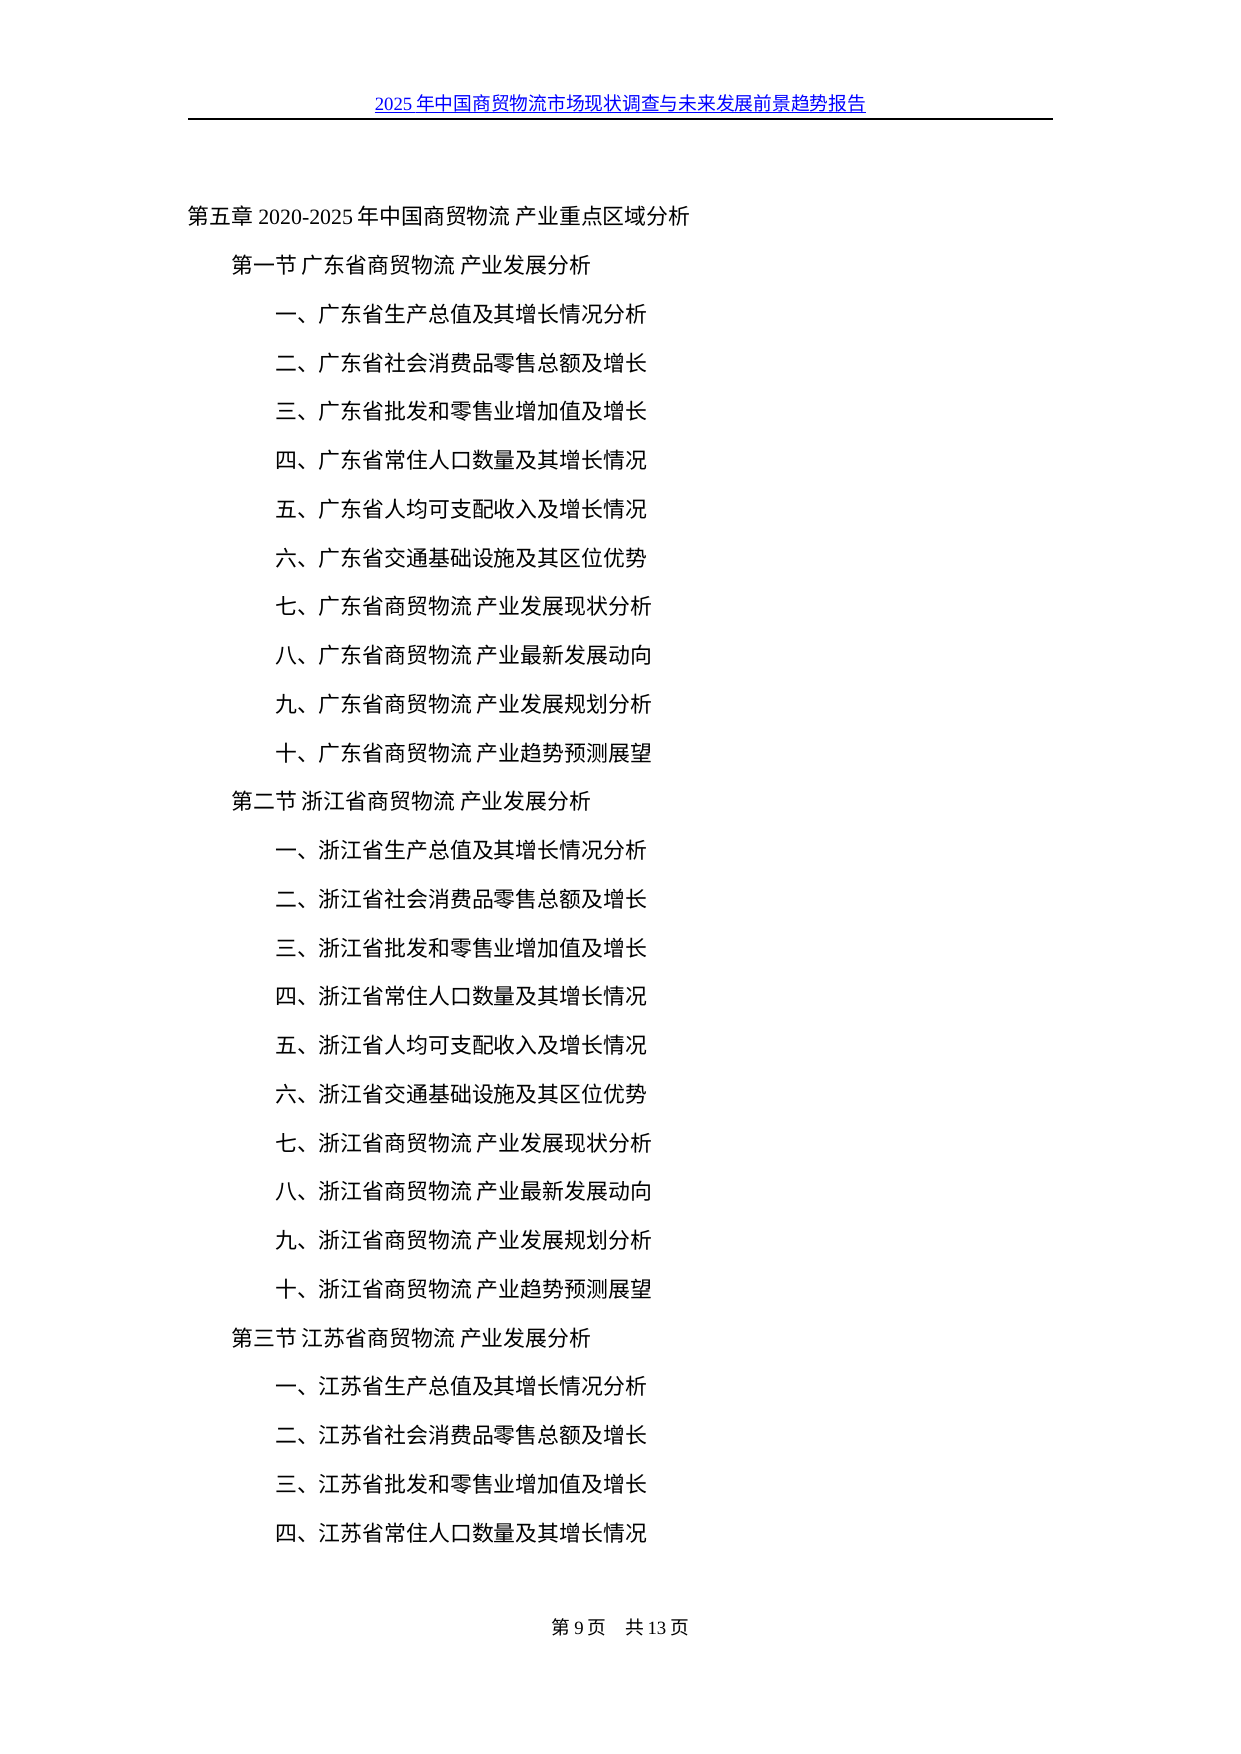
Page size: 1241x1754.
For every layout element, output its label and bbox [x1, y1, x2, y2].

text [187, 150, 1053, 1548]
